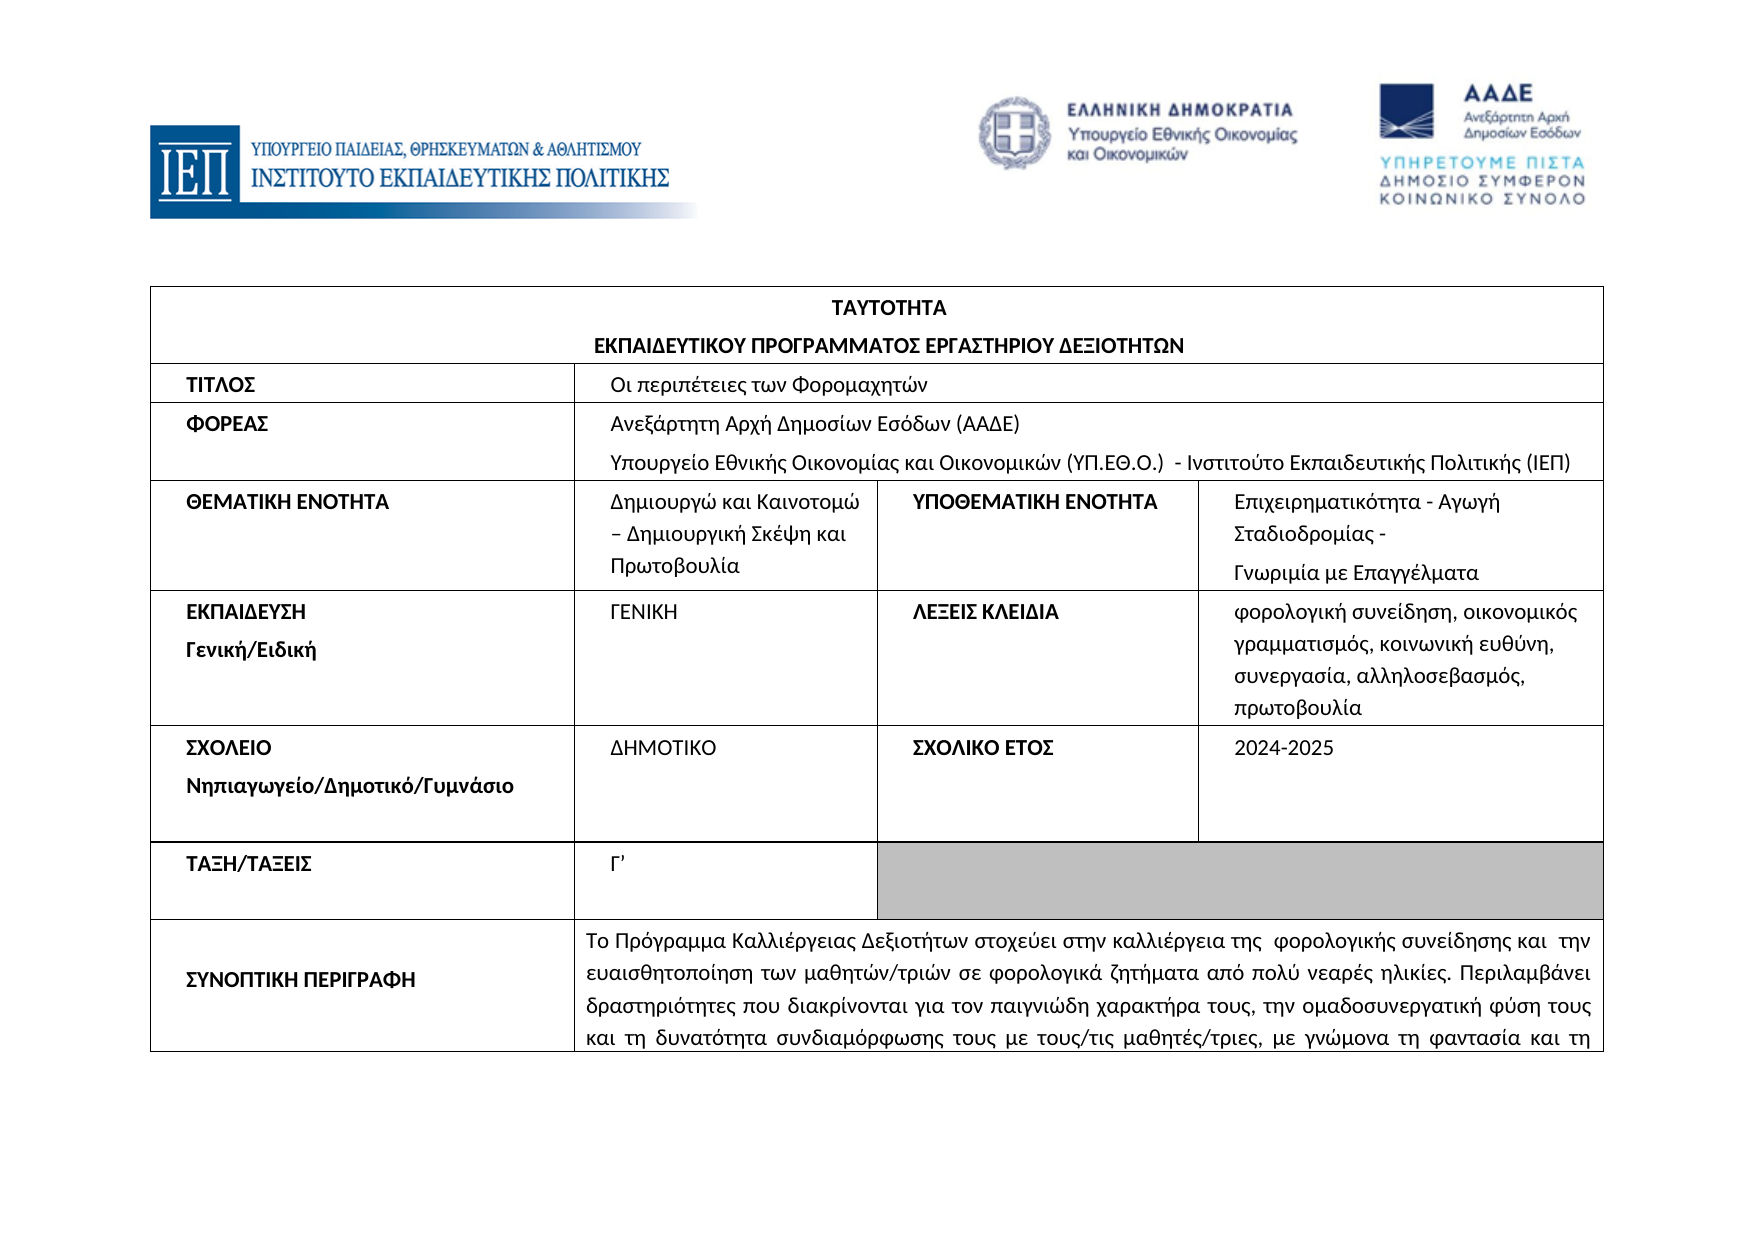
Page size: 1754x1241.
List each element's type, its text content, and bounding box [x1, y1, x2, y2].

table_cell ΦΟΡΕΑΣ [151, 403, 574, 480]
table_cell 2024-2025 [1199, 726, 1603, 841]
table_cell ΣΧΟΛΙΚΟ ΕΤΟΣ [878, 726, 1198, 841]
table_cell ΕΚΠΑΙΔΕΥΣΗ Γενική/Ειδική [151, 591, 574, 725]
table_cell Δημιουργώ και Καινοτομώ – Δημιουργική Σκέψη και Πρωτοβουλία [575, 481, 877, 590]
table_cell ΓΕΝΙΚΗ [575, 591, 877, 725]
table_cell ΤΑΞΗ/ΤΑΞΕΙΣ [151, 843, 574, 919]
table_cell ΣΧΟΛΕΙΟ Νηπιαγωγείο/Δημοτικό/Γυμνάσιο [151, 726, 574, 841]
picture [150, 125, 699, 219]
table_cell [878, 843, 1603, 919]
picture [962, 73, 1600, 219]
table_cell ΣΥΝΟΠΤΙΚΗ ΠΕΡΙΓΡΑΦΗ [151, 920, 574, 1051]
table_cell ΘΕΜΑΤΙΚΗ ΕΝΟΤΗΤΑ [151, 481, 574, 590]
table_cell ΥΠΟΘΕΜΑΤΙΚΗ ΕΝΟΤΗΤΑ [878, 481, 1198, 590]
table_cell φορολογική συνείδηση, οικονομικός γραμματισμός, κοινωνική ευθύνη, συνεργασία, αλληλοσεβασμός, πρωτοβουλία [1199, 591, 1603, 725]
table_cell Οι περιπέτειες των Φορομαχητών [575, 364, 1603, 402]
table_cell ΤΙΤΛΟΣ [151, 364, 574, 402]
table_cell Γ’ [575, 843, 877, 919]
table_cell Επιχειρηματικότητα - Αγωγή Σταδιοδρομίας - Γνωριμία με Επαγγέλματα [1199, 481, 1603, 590]
table_cell Ανεξάρτητη Αρχή Δημοσίων Εσόδων (ΑΑΔΕ) Υπουργείο Εθνικής Οικονομίας και Οικονομικών (ΥΠ.ΕΘ.Ο.) - Ινστιτούτο Εκπαιδευτικής Πολιτικής (ΙΕΠ) [575, 403, 1603, 480]
table_header ΤΑΥΤΟΤΗΤΑ ΕΚΠΑΙΔΕΥΤΙΚΟΥ ΠΡΟΓΡΑΜΜΑΤΟΣ ΕΡΓΑΣΤΗΡΙΟΥ ΔΕΞΙΟΤΗΤΩΝ [151, 287, 1603, 363]
table_cell ΔΗΜΟΤΙΚΟ [575, 726, 877, 841]
table_cell ΛΕΞΕΙΣ ΚΛΕΙΔΙΑ [878, 591, 1198, 725]
